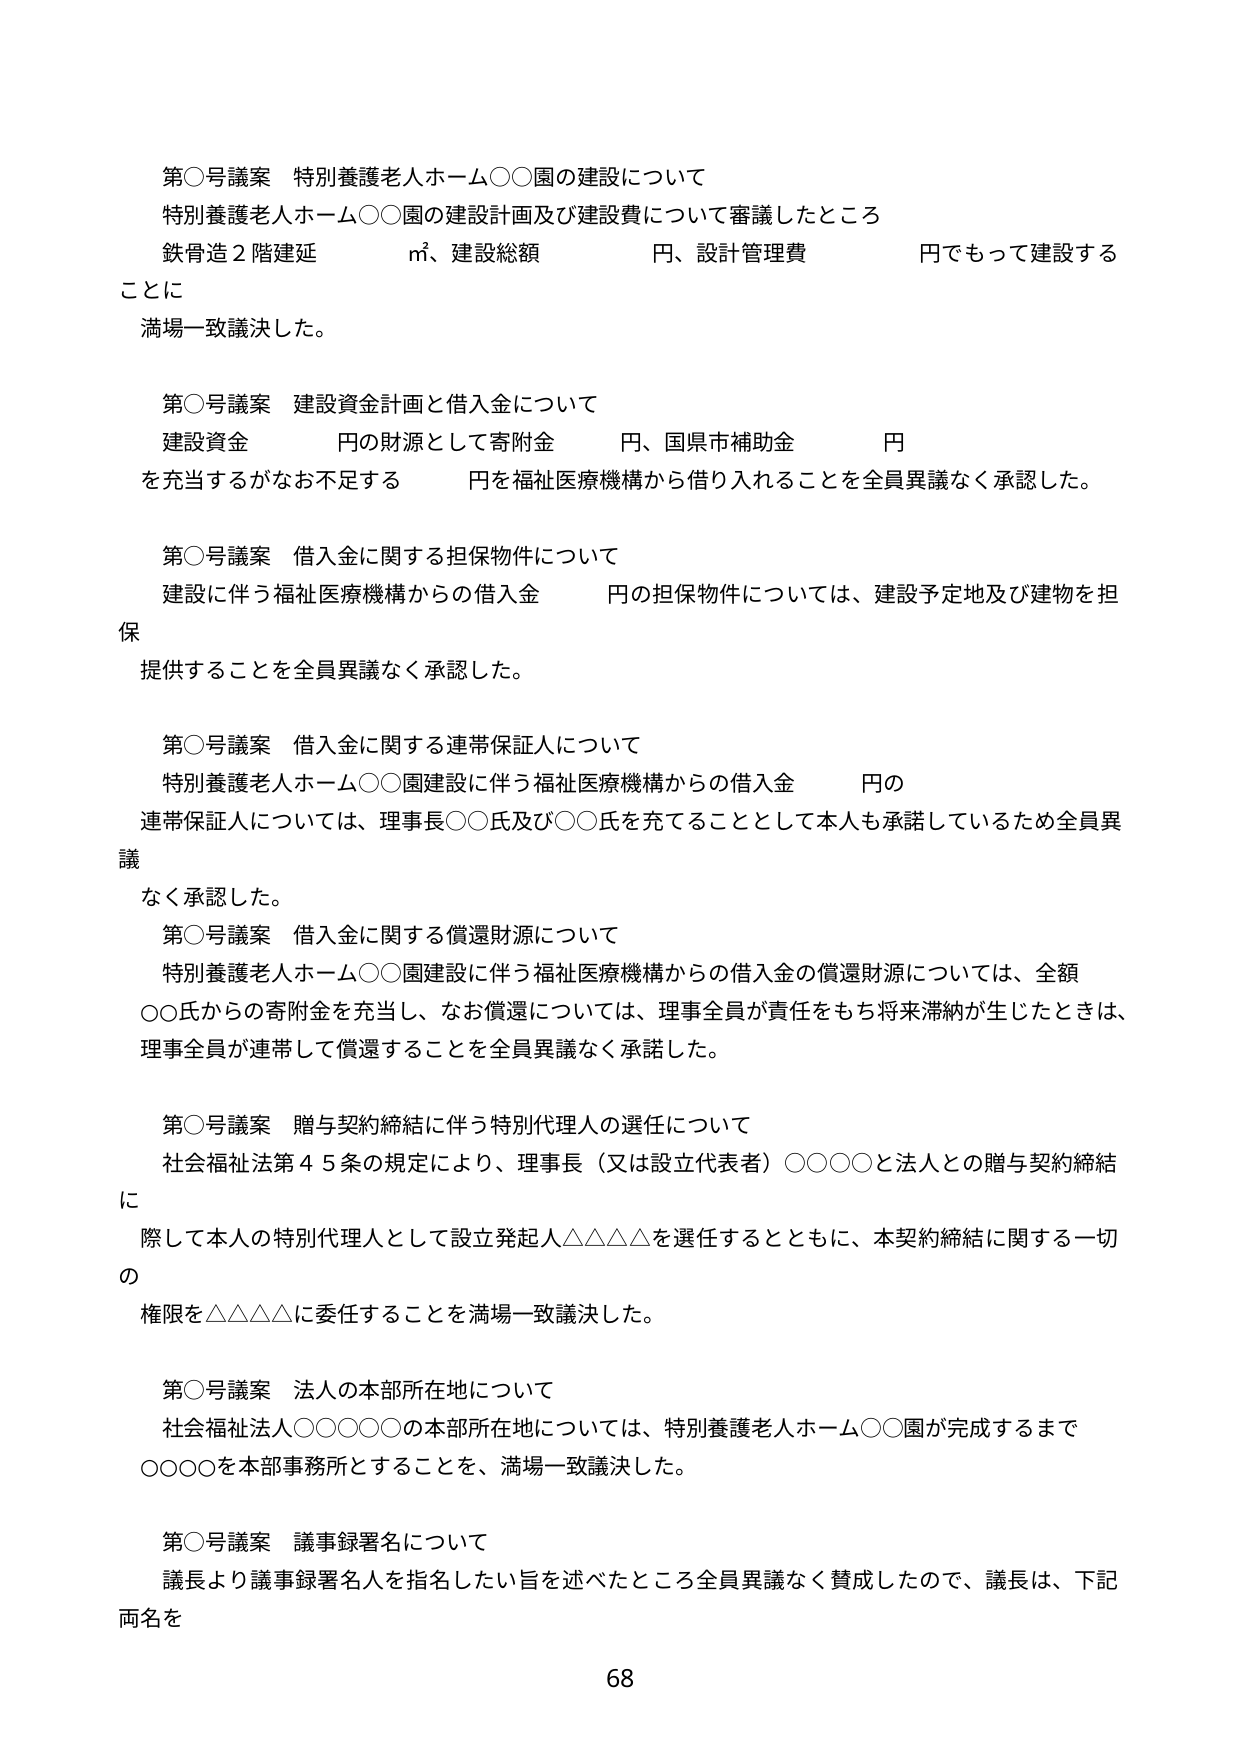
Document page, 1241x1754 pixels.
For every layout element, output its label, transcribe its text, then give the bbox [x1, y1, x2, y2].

text 理事全員が連帯して償還することを全員異議なく承諾した。 [118, 1029, 1122, 1067]
text 第○号議案 借入金に関する償還財源について [118, 915, 1122, 953]
text ○○氏からの寄附金を充当し、なお償還については、理事全員が責任をもち将来滞納が生じたときは、 [118, 991, 1122, 1029]
text 議長より議事録署名人を指名したい旨を述べたところ全員異議なく賛成したので、議長は、下記両名を [118, 1559, 1122, 1635]
text 提供することを全員異議なく承認した。 [118, 649, 1122, 687]
text 第○号議案 借入金に関する連帯保証人について [118, 725, 1122, 763]
text 第○号議案 特別養護老人ホーム○○園の建設について [118, 157, 1122, 194]
text を充当するがなお不足する 円を福祉医療機構から借り入れることを全員異議なく承認した。 [118, 460, 1122, 498]
text 特別養護老人ホーム○○園建設に伴う福祉医療機構からの借入金の償還財源については、全額 [118, 953, 1122, 991]
text 特別養護老人ホーム○○園の建設計画及び建設費について審議したところ [118, 194, 1122, 232]
text 第○号議案 建設資金計画と借入金について [118, 384, 1122, 422]
text 鉄骨造２階建延 ㎡、建設総額 円、設計管理費 円でもって建設することに [118, 232, 1122, 308]
text 権限を△△△△に委任することを満場一致議決した。 [118, 1294, 1122, 1332]
text 第○号議案 法人の本部所在地について [118, 1370, 1122, 1408]
text 連帯保証人については、理事長○○氏及び○○氏を充てることとして本人も承諾しているため全員異議 [118, 801, 1122, 877]
text 社会福祉法第４５条の規定により、理事長（又は設立代表者）○○○○と法人との贈与契約締結に [118, 1142, 1122, 1218]
text 第○号議案 議事録署名について [118, 1522, 1122, 1559]
text 際して本人の特別代理人として設立発起人△△△△を選任するとともに、本契約締結に関する一切の [118, 1218, 1122, 1294]
text 第○号議案 贈与契約締結に伴う特別代理人の選任について [118, 1104, 1122, 1142]
text 第○号議案 借入金に関する担保物件について [118, 536, 1122, 574]
text なく承認した。 [118, 877, 1122, 915]
text 社会福祉法人○○○○○の本部所在地については、特別養護老人ホーム○○園が完成するまで [118, 1408, 1122, 1446]
text ○○○○を本部事務所とすることを、満場一致議決した。 [118, 1446, 1122, 1484]
text 建設に伴う福祉医療機構からの借入金 円の担保物件については、建設予定地及び建物を担保 [118, 574, 1122, 649]
text 特別養護老人ホーム○○園建設に伴う福祉医療機構からの借入金 円の [118, 763, 1122, 801]
text 建設資金 円の財源として寄附金 円、国県市補助金 円 [118, 422, 1122, 460]
text 満場一致議決した。 [118, 308, 1122, 346]
